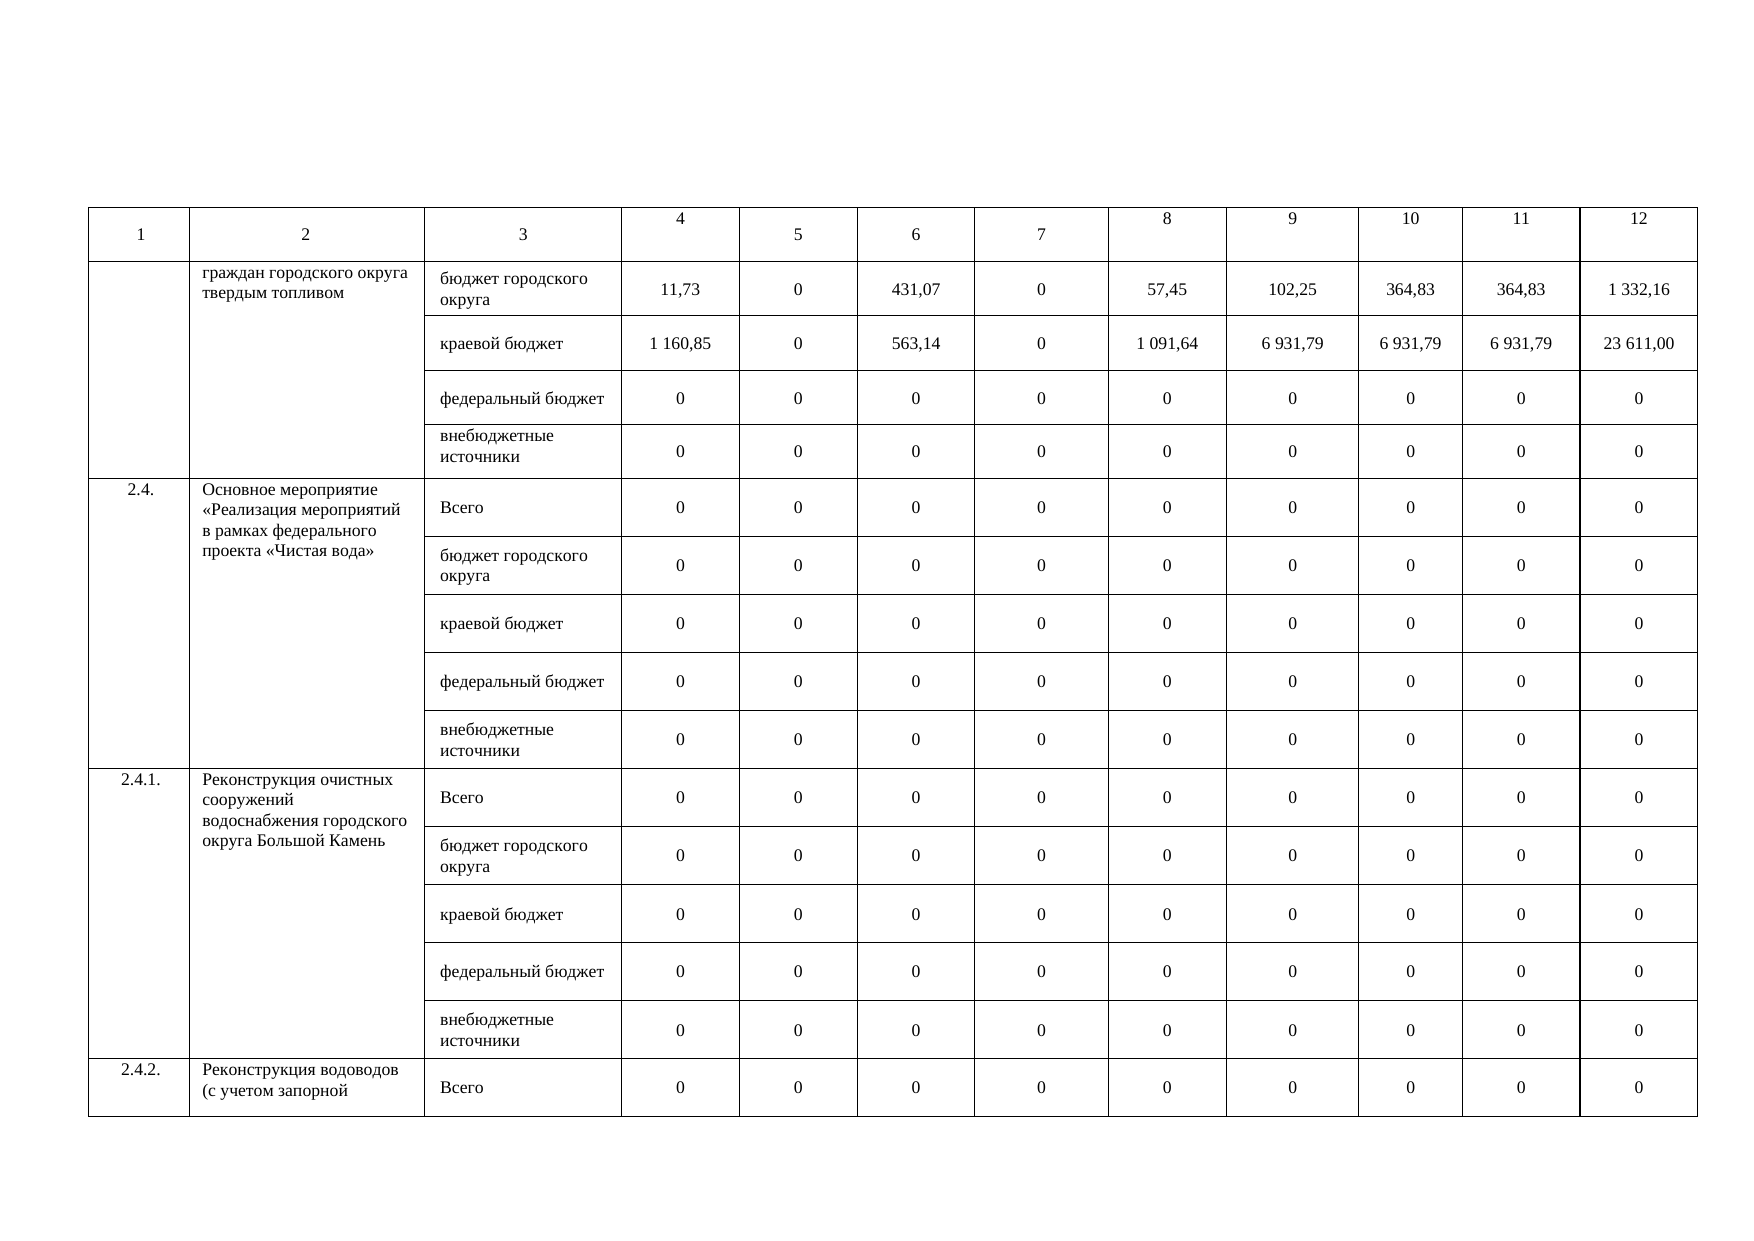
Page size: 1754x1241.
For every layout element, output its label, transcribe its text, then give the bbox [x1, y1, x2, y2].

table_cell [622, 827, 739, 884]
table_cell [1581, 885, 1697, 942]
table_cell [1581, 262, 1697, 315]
table_header 3 [425, 208, 621, 261]
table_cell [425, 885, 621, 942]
table_header 8 [1109, 208, 1226, 261]
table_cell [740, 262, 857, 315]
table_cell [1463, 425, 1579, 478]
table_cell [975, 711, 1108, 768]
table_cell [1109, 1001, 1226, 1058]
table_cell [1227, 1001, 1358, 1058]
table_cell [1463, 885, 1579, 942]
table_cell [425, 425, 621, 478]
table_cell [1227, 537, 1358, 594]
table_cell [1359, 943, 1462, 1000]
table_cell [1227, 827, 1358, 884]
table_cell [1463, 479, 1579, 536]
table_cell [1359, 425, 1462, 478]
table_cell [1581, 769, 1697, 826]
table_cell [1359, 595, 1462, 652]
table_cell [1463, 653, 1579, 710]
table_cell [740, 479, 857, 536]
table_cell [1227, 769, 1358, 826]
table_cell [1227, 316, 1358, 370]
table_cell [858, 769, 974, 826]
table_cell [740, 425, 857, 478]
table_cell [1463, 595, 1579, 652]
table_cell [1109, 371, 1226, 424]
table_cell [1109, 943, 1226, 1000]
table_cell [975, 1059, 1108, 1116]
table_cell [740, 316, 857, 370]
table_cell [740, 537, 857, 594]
table_header 2 [190, 208, 424, 261]
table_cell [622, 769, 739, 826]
table_header 5 [740, 208, 857, 261]
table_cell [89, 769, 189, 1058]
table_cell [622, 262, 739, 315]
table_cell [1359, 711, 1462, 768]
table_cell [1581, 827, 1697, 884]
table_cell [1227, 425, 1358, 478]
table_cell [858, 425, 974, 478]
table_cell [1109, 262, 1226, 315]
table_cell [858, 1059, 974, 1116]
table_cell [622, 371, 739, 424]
table_header 6 [858, 208, 974, 261]
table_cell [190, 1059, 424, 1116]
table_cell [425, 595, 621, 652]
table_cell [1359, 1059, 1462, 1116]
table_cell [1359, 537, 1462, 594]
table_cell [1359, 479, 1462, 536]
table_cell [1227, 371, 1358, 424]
table_header 4 [622, 208, 739, 261]
table_header 7 [975, 208, 1108, 261]
table_header 10 [1359, 208, 1462, 261]
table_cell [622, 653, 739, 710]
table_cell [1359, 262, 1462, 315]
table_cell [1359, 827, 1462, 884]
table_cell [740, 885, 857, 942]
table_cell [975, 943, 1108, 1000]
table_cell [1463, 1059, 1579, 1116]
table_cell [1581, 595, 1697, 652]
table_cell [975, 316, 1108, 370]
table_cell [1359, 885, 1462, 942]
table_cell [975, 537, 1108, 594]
table_header 9 [1227, 208, 1358, 261]
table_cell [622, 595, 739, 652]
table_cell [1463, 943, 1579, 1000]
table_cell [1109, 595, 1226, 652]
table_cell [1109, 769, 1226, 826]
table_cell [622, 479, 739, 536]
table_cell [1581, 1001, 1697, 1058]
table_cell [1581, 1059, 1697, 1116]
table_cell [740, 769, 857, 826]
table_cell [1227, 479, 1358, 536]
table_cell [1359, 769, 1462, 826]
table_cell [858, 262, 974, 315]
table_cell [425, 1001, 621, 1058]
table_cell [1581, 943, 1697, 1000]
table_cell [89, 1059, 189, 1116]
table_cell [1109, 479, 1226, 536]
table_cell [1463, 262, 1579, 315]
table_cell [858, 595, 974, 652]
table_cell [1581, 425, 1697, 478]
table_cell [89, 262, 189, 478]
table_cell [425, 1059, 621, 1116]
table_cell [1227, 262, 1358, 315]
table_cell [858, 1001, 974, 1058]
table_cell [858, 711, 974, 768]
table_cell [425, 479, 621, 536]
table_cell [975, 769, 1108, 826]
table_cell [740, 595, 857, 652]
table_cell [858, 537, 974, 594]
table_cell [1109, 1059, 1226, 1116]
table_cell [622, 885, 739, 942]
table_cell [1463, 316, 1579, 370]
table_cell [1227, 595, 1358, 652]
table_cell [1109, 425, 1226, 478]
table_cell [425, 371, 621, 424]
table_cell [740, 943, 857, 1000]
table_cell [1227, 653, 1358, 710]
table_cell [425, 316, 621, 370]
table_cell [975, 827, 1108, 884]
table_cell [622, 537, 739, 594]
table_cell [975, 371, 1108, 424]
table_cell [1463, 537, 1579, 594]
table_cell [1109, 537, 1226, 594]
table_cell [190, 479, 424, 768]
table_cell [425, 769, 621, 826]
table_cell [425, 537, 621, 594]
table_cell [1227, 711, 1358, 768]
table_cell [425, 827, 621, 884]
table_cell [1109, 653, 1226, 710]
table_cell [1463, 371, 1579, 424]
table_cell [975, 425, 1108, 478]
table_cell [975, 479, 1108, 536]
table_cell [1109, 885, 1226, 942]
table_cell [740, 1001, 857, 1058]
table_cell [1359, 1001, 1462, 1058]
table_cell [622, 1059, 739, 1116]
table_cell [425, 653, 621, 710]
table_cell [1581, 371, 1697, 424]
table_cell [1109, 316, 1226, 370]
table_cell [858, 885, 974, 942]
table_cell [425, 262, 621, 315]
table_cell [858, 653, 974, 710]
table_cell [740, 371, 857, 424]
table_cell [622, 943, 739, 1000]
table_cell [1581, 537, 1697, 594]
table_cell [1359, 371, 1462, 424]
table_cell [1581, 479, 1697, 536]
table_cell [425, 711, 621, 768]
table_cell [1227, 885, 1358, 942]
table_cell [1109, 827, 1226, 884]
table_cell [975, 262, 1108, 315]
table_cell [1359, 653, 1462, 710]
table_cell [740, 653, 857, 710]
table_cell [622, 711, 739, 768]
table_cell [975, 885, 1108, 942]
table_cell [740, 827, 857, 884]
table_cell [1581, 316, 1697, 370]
table_header 11 [1463, 208, 1579, 261]
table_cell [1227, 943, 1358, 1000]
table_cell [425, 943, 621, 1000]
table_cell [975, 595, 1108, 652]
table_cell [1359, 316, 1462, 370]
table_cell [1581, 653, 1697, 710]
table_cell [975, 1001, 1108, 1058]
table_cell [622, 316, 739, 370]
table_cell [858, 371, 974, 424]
table_header 12 [1581, 208, 1697, 261]
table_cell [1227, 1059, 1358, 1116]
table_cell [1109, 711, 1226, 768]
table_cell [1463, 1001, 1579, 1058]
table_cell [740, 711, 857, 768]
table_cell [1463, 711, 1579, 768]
table_header 1 [89, 208, 189, 261]
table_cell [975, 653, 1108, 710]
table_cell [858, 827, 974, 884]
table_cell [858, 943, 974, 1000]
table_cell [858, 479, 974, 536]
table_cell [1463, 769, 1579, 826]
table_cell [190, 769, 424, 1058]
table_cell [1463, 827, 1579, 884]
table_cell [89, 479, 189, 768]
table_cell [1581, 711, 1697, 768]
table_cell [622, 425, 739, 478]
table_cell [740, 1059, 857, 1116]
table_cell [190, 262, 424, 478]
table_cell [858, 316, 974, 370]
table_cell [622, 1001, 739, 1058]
